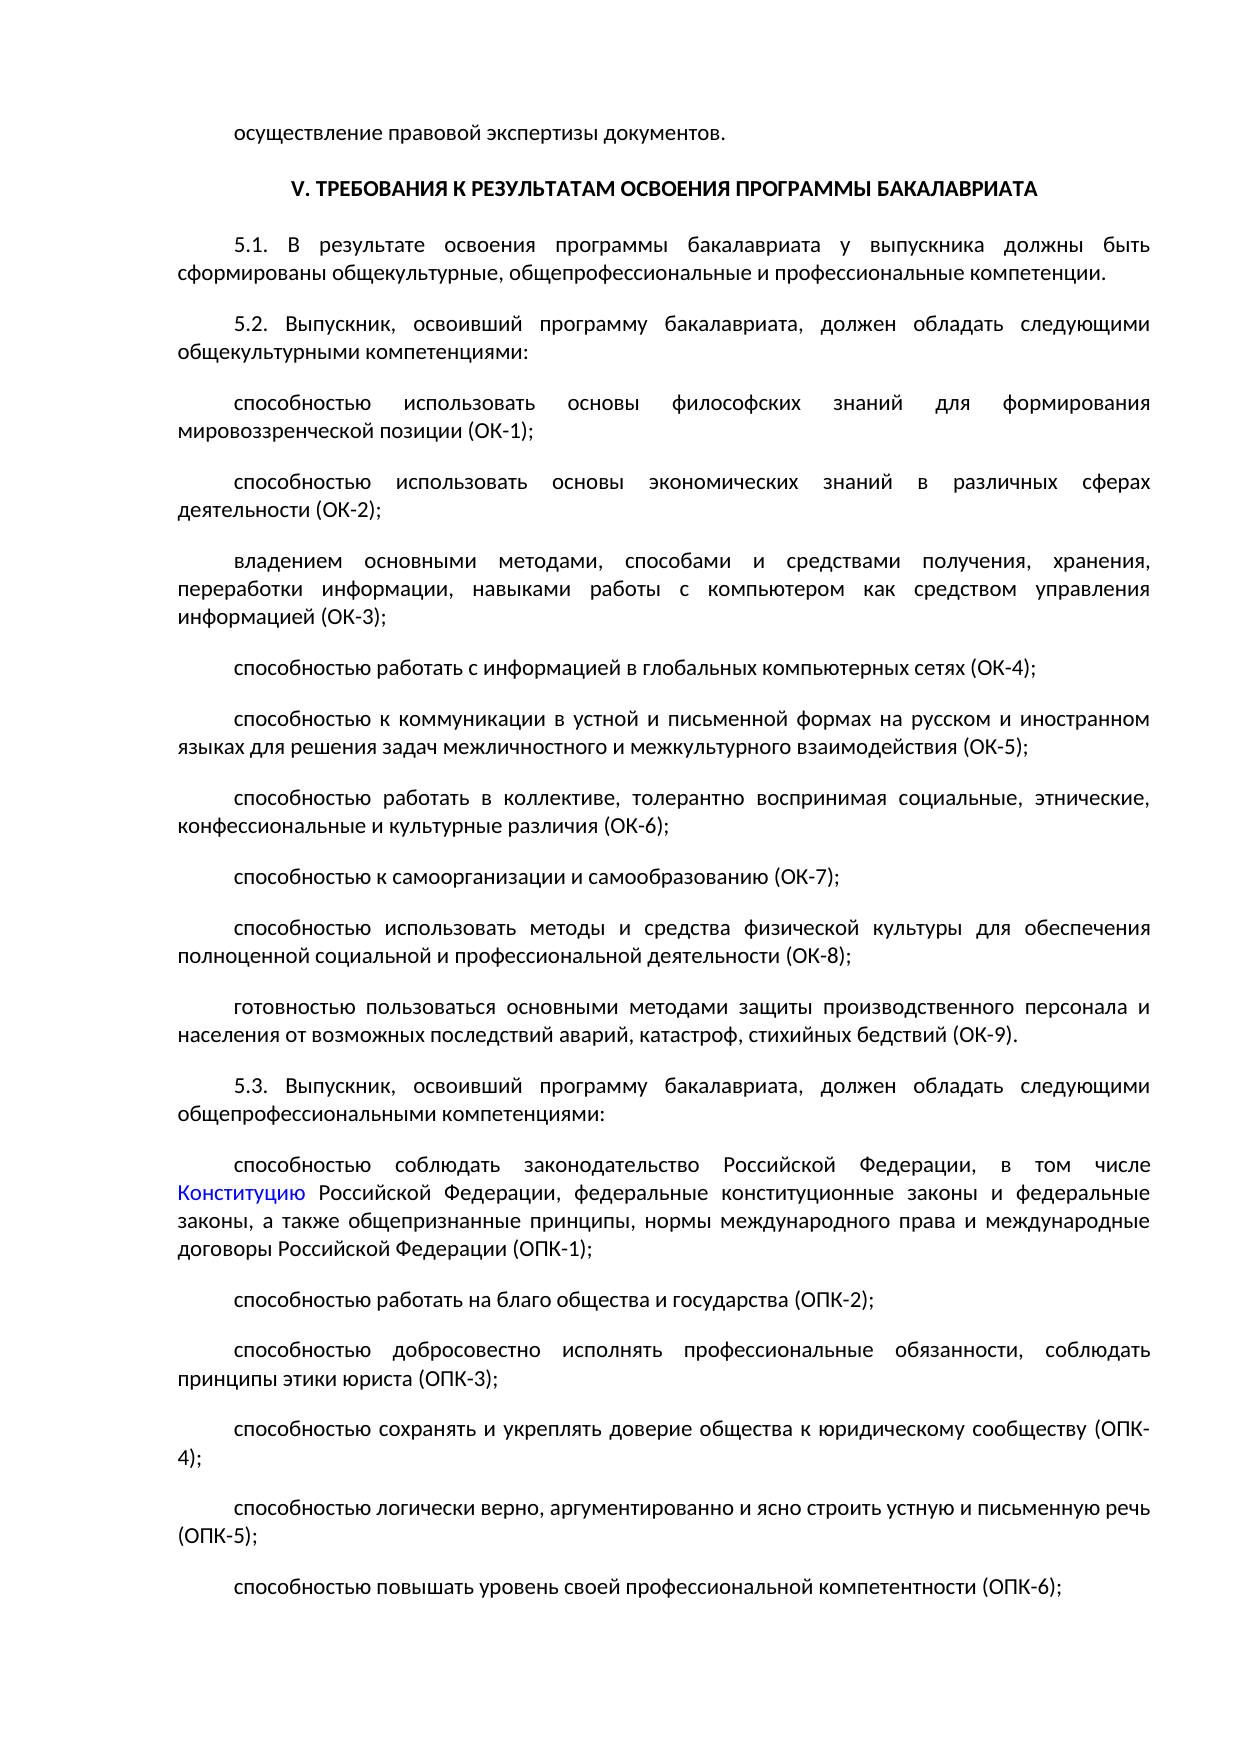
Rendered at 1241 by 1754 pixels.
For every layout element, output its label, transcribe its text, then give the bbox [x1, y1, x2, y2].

text способностью повышать уровень своей профессиональной компетентности (ОПК-6); [177, 1572, 1152, 1601]
text способностью работать с информацией в глобальных компьютерных сетях (ОК-4); [177, 653, 1152, 681]
text 5.1. В результате освоения программы бакалавриата у выпускника должны быть сформированы общекультурные, общепрофессиональные и профессиональные компетенции. [177, 230, 1152, 286]
text 5.2. Выпускник, освоивший программу бакалавриата, должен обладать следующими общекультурными компетенциями: [177, 309, 1152, 365]
title V. ТРЕБОВАНИЯ К РЕЗУЛЬТАТАМ ОСВОЕНИЯ ПРОГРАММЫ БАКАЛАВРИАТА [177, 174, 1152, 202]
text способностью к самоорганизации и самообразованию (ОК-7); [177, 862, 1152, 890]
text способностью добросовестно исполнять профессиональные обязанности, соблюдать принципы этики юриста (ОПК-3); [177, 1336, 1152, 1392]
text способностью логически верно, аргументированно и ясно строить устную и письменную речь (ОПК-5); [177, 1493, 1152, 1549]
text 5.3. Выпускник, освоивший программу бакалавриата, должен обладать следующими общепрофессиональными компетенциями: [177, 1071, 1152, 1127]
text способностью соблюдать законодательство Российской Федерации, в том числе Конституцию Российской Федерации, федеральные конституционные законы и федеральные законы, а также общепризнанные принципы, нормы международного права и международные договоры Российской Федерации (ОПК-1); [177, 1150, 1152, 1262]
text способностью использовать основы философских знаний для формирования мировоззренческой позиции (ОК-1); [177, 388, 1152, 444]
text владением основными методами, способами и средствами получения, хранения, переработки информации, навыками работы с компьютером как средством управления информацией (ОК-3); [177, 546, 1152, 630]
text способностью использовать основы экономических знаний в различных сферах деятельности (ОК-2); [177, 467, 1152, 523]
text осуществление правовой экспертизы документов. [177, 118, 1152, 146]
text способностью сохранять и укреплять доверие общества к юридическому сообществу (ОПК-4); [177, 1414, 1152, 1471]
text способностью использовать методы и средства физической культуры для обеспечения полноценной социальной и профессиональной деятельности (ОК-8); [177, 913, 1152, 969]
text способностью работать в коллективе, толерантно воспринимая социальные, этнические, конфессиональные и культурные различия (ОК-6); [177, 783, 1152, 839]
text способностью к коммуникации в устной и письменной формах на русском и иностранном языках для решения задач межличностного и межкультурного взаимодействия (ОК-5); [177, 704, 1152, 760]
text готовностью пользоваться основными методами защиты производственного персонала и населения от возможных последствий аварий, катастроф, стихийных бедствий (ОК-9). [177, 992, 1152, 1048]
text способностью работать на благо общества и государства (ОПК-2); [177, 1285, 1152, 1313]
